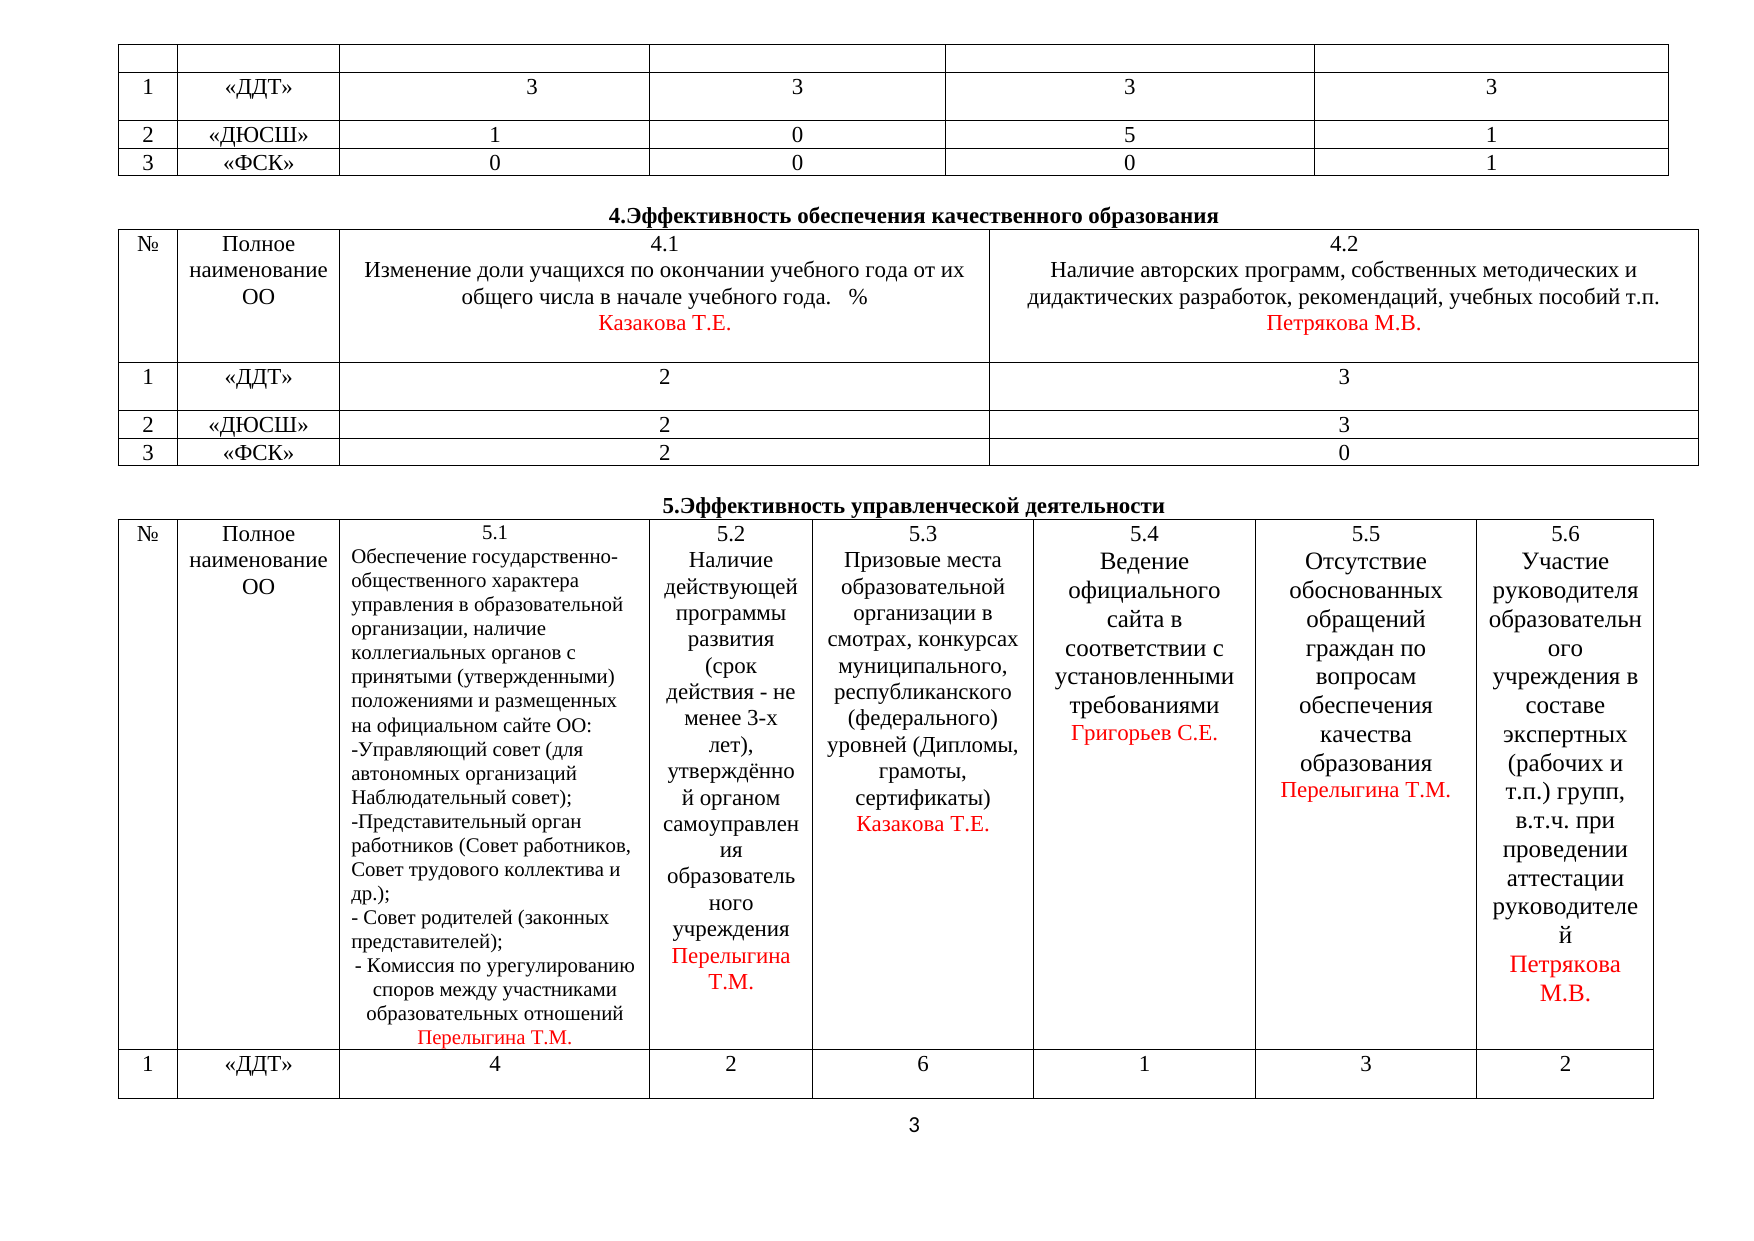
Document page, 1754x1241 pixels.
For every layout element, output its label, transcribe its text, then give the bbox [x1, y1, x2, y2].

table_cell 4 [340, 1050, 649, 1098]
table_header № [119, 230, 177, 362]
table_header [1315, 45, 1668, 72]
table_cell «ДДТ» [178, 1050, 339, 1098]
table_cell 0 [946, 149, 1314, 175]
table_header 5.2 Наличие действующей программы развития (срок действия - не менее 3-х лет), утверждённой органом самоуправления образовательного учреждения Перелыгина Т.М. [650, 520, 812, 1049]
table_cell 1 [1315, 121, 1668, 148]
table_cell 2 [1477, 1050, 1653, 1098]
table_cell «ДДТ» [178, 73, 339, 120]
table_cell 0 [990, 439, 1698, 465]
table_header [946, 45, 1314, 72]
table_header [178, 45, 339, 72]
table_header № [119, 45, 177, 72]
table_cell 3 [119, 149, 177, 175]
table_cell 5 [946, 121, 1314, 148]
table_cell 0 [650, 149, 945, 175]
table_cell 0 [340, 149, 649, 175]
text 4.Эффективность обеспечения качественного образования [192, 203, 1636, 229]
table_header № [119, 520, 177, 1049]
table_cell 2 [119, 121, 177, 148]
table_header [650, 45, 945, 72]
table_cell «ФСК» [178, 149, 339, 175]
table_cell 3 [990, 411, 1698, 438]
table_cell «ДЮСШ» [178, 121, 339, 148]
table_header Полное наименование ОО [178, 520, 339, 1049]
table_cell «ДДТ» [178, 363, 339, 410]
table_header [340, 45, 649, 72]
table_cell 6 [813, 1050, 1033, 1098]
table_cell 3 [1256, 1050, 1476, 1098]
table_cell 3 [990, 363, 1698, 410]
table_cell 1 [119, 1050, 177, 1098]
table_header 5.6 Участие руководителя образовательного учреждения в составе экспертных (рабочих и т.п.) групп, в.т.ч. при проведении аттестации руководителей Петрякова М.В. [1477, 520, 1653, 1049]
table_cell 1 [1315, 149, 1668, 175]
table_cell 1 [119, 363, 177, 410]
table_cell 1 [340, 121, 649, 148]
table_cell 2 [340, 363, 989, 410]
table_header 4.2 Наличие авторских программ, собственных методических и дидактических разработок, рекомендаций, учебных пособий т.п. Петрякова М.В. [990, 230, 1698, 362]
table_cell 3 [946, 73, 1314, 120]
table_cell «ФСК» [178, 439, 339, 465]
table_cell 2 [340, 439, 989, 465]
table_cell 0 [650, 121, 945, 148]
table_header Полное наименование ОО [178, 230, 339, 362]
table_cell 1 [119, 73, 177, 120]
table_cell «ДЮСШ» [178, 411, 339, 438]
table_header 5.5 Отсутствие обоснованных обращений граждан по вопросам обеспечения качества образования Перелыгина Т.М. [1256, 520, 1476, 1049]
table_cell 3 [650, 73, 945, 120]
table_cell 2 [119, 411, 177, 438]
table_header 5.4 Ведение официального сайта в соответствии с установленными требованиями Григорьев С.Е. [1034, 520, 1255, 1049]
table_cell 2 [650, 1050, 812, 1098]
table_cell 3 [119, 439, 177, 465]
table_cell 2 [340, 411, 989, 438]
table_header 5.1 Обеспечение государственно-общественного характера управления в образовательной организации, наличие коллегиальных органов с принятыми (утвержденными) положениями и размещенных на официальном сайте ОО: -Управляющий совет (для автономных организаций Наблюдательный совет); -Представительный орган работников (Совет работников, Совет трудового коллектива и др.); - Совет родителей (законных представителей); - Комиссия по урегулированию споров между участниками образовательных отношений Перелыгина Т.М. [340, 520, 649, 1049]
table_cell 3 [1315, 73, 1668, 120]
table_header 4.1 Изменение доли учащихся по окончании учебного года от их общего числа в начале учебного года. % Казакова Т.Е. [340, 230, 989, 362]
table_cell 1 [1034, 1050, 1255, 1098]
table_cell 3 [340, 73, 649, 120]
text 5.Эффективность управленческой деятельности [192, 493, 1636, 519]
table_header 5.3 Призовые места образовательной организации в смотрах, конкурсах муниципального, республиканского (федерального) уровней (Дипломы, грамоты, сертификаты) Казакова Т.Е. [813, 520, 1033, 1049]
